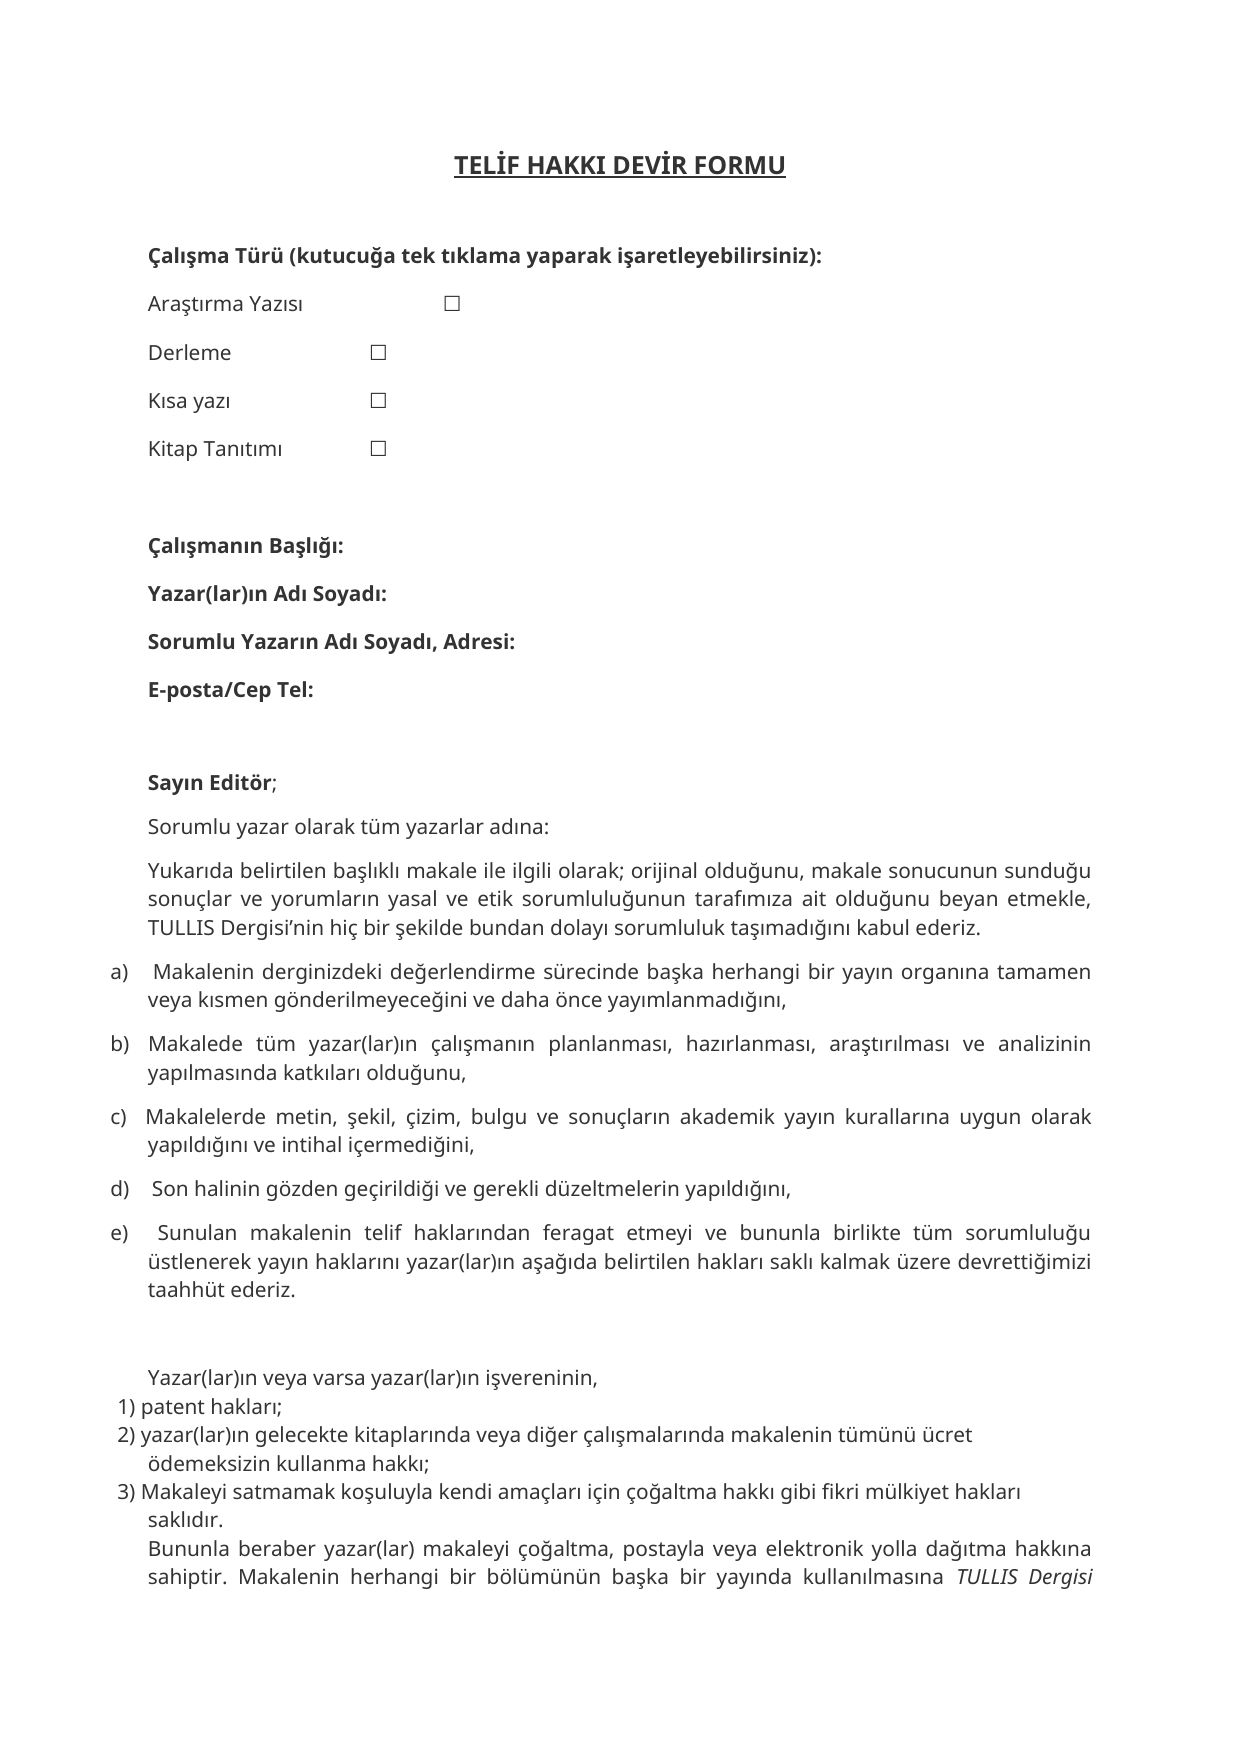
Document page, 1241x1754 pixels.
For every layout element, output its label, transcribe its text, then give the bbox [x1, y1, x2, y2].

text b) Makalede tüm yazar(lar)ın çalışmanın planlanması, hazırlanması, araştırılması ve analizinin yapılmasında katkıları olduğunu, [110, 1029, 1093, 1086]
text 2) yazar(lar)ın gelecekte kitaplarında veya diğer çalışmalarında makalenin tümünü ücret ödemeksizin kullanma hakkı; [117, 1420, 1093, 1477]
text Sorumlu Yazarın Adı Soyadı, Adresi: [148, 627, 1093, 656]
text Kitap Tanıtımı [148, 434, 1093, 463]
text Kısa yazı [148, 386, 1093, 414]
text 1) patent hakları; [117, 1392, 1093, 1420]
text c) Makalelerde metin, şekil, çizim, bulgu ve sonuçların akademik yayın kurallarına uygun olarak yapıldığını ve intihal içermediğini, [110, 1102, 1093, 1159]
text Sayın Editör; [148, 768, 1093, 796]
text Yazar(lar)ın veya varsa yazar(lar)ın işvereninin, [148, 1363, 1093, 1392]
text Araştırma Yazısı [148, 289, 1093, 318]
text Çalışmanın Başlığı: [148, 531, 1093, 559]
text 3) Makaleyi satmamak koşuluyla kendi amaçları için çoğaltma hakkı gibi fikri mülkiyet hakları saklıdır. [117, 1477, 1093, 1534]
text Çalışma Türü (kutucuğa tek tıklama yaparak işaretleyebilirsiniz): [148, 241, 1093, 270]
text Sorumlu yazar olarak tüm yazarlar adına: [148, 812, 1093, 840]
text E-posta/Cep Tel: [148, 675, 1093, 704]
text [148, 1534, 1093, 1591]
text Yukarıda belirtilen başlıklı makale ile ilgili olarak; orijinal olduğunu, makale sonucunun sunduğu sonuçlar ve yorumların yasal ve etik sorumluluğunun tarafımıza ait olduğunu beyan etmekle, TULLIS Dergisi’nin hiç bir şekilde bundan dolayı sorumluluk taşımadığını kabul ederiz. [148, 856, 1093, 941]
text a) Makalenin derginizdeki değerlendirme sürecinde başka herhangi bir yayın organına tamamen veya kısmen gönderilmeyeceğini ve daha önce yayımlanmadığını, [110, 957, 1093, 1014]
text TELİF HAKKI DEVİR FORMU [148, 148, 1093, 182]
text Derleme [148, 338, 1093, 366]
text e) Sunulan makalenin telif haklarından feragat etmeyi ve bununla birlikte tüm sorumluluğu üstlenerek yayın haklarını yazar(lar)ın aşağıda belirtilen hakları saklı kalmak üzere devrettiğimizi taahhüt ederiz. [110, 1218, 1093, 1304]
text d) Son halinin gözden geçirildiği ve gerekli düzeltmelerin yapıldığını, [110, 1174, 1093, 1203]
text Yazar(lar)ın Adı Soyadı: [148, 579, 1093, 607]
